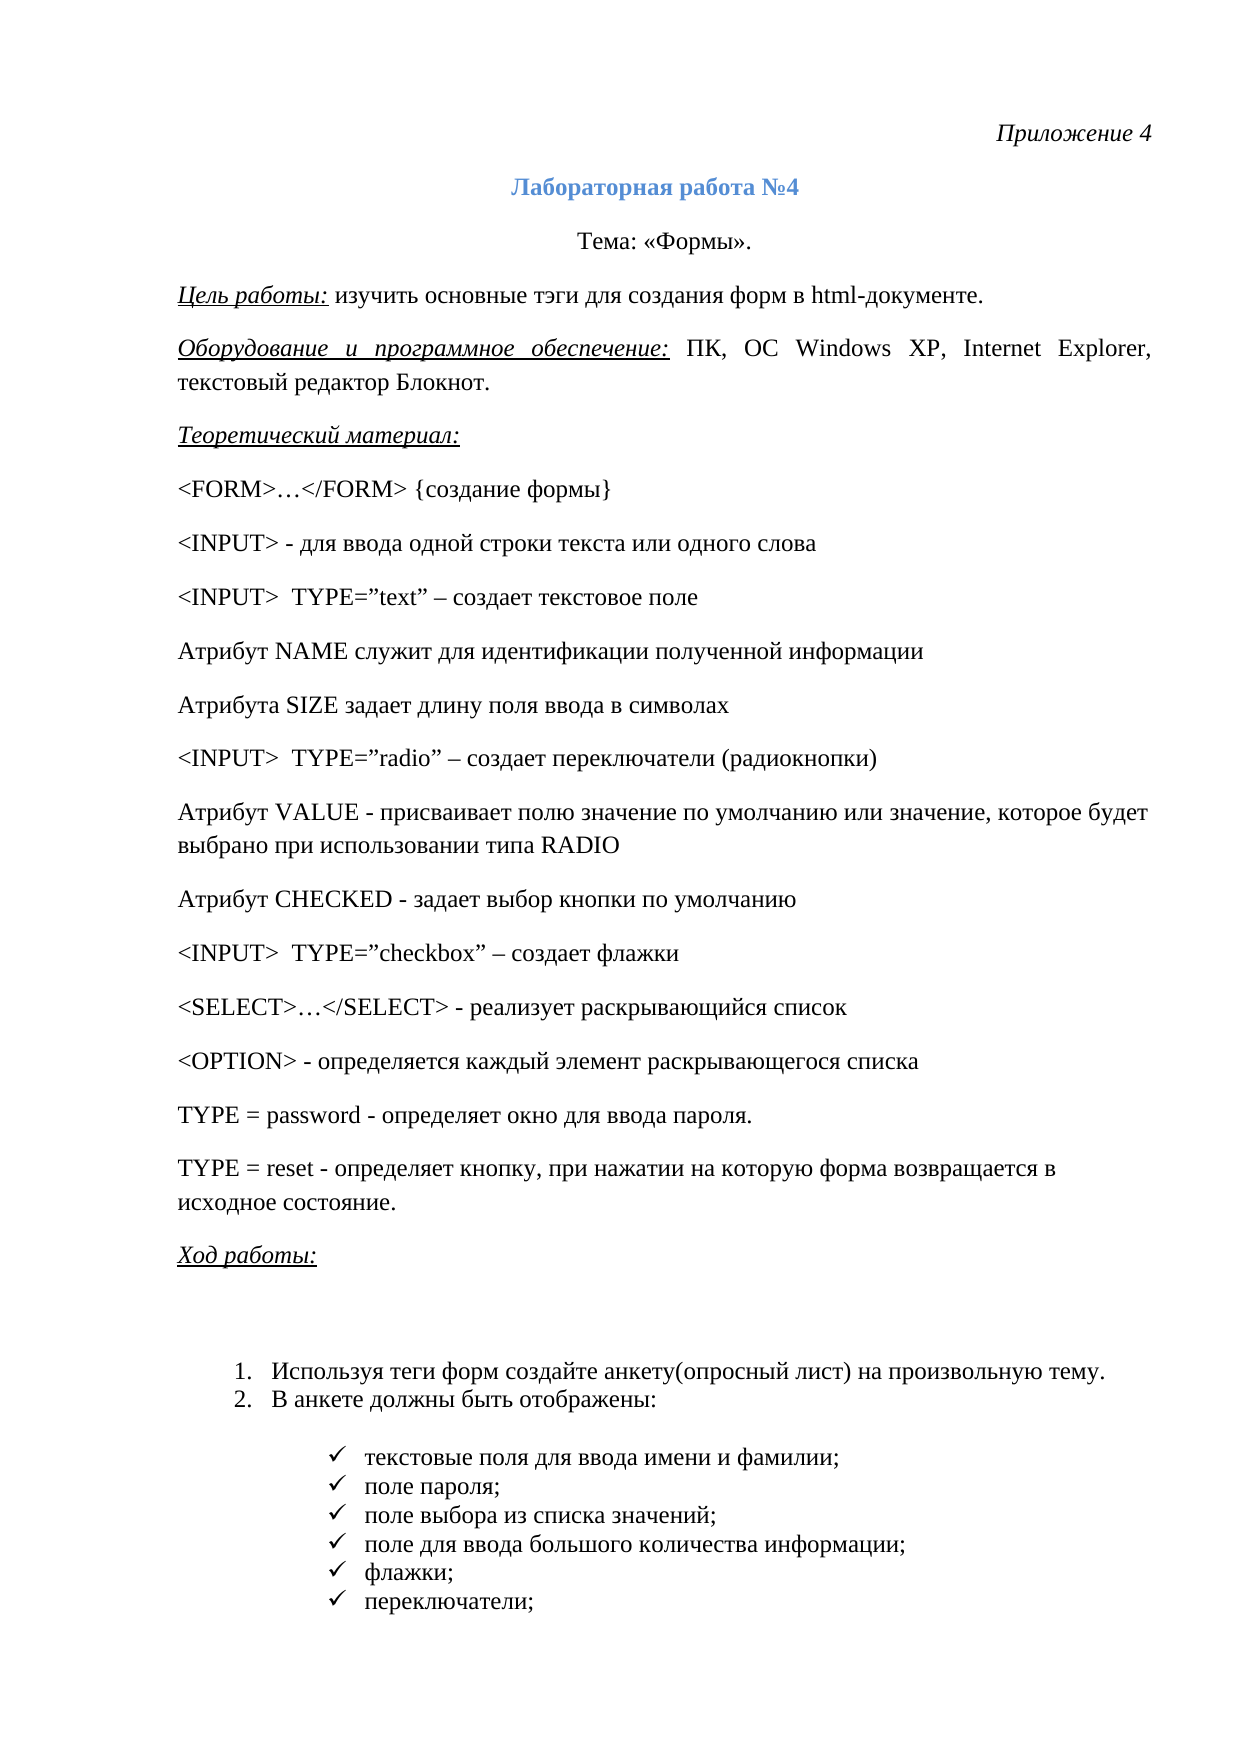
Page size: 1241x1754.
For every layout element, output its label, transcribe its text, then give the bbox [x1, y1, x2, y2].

text TYPE = reset - определяет кнопку, при нажатии на которую форма возвращается в исходное состояние. [177, 1153, 1152, 1215]
text <FORM>…</FORM> {создание формы} [177, 474, 1152, 503]
list флажки; [327, 1557, 1152, 1586]
text Тема: «Формы». [177, 226, 1152, 254]
text Атрибута SIZE задает длину поля ввода в символах [177, 690, 1152, 718]
text <INPUT> TYPE=”text” – создает текстовое поле [177, 582, 1152, 611]
list В анкете должны быть отображены: [233, 1384, 1152, 1413]
list текстовые поля для ввода имени и фамилии; [327, 1442, 1152, 1471]
text <OPTION> - определяется каждый элемент раскрывающегося списка [177, 1046, 1152, 1074]
text <INPUT> TYPE=”radio” – создает переключатели (радиокнопки) [177, 743, 1152, 772]
text <SELECT>…</SELECT> - реализует раскрывающийся список [177, 992, 1152, 1021]
text Лабораторная работа №4 [158, 172, 1152, 201]
text Приложение 4 [177, 118, 1152, 147]
list поле пароля; [327, 1471, 1152, 1500]
text Оборудование и программное обеспечение: ПК, ОС Windows XP, Internet Explorer, текстовый редактор Блокнот. [177, 333, 1152, 395]
list поле выбора из списка значений; [327, 1500, 1152, 1529]
text <INPUT> - для ввода одной строки текста или одного слова [177, 528, 1152, 557]
text Атрибут VALUE - присваивает полю значение по умолчанию или значение, которое будет выбрано при использовании типа RADIO [177, 797, 1152, 859]
text Цель работы: изучить основные тэги для создания форм в html-документе. [177, 280, 1152, 308]
text Атрибут CHECKED - задает выбор кнопки по умолчанию [177, 884, 1152, 913]
list переключатели; [327, 1586, 1152, 1615]
list Используя теги форм создайте анкету(опросный лист) на произвольную тему. [233, 1356, 1152, 1384]
text <INPUT> TYPE=”checkbox” – создает флажки [177, 938, 1152, 967]
text Атрибут NAME служит для идентификации полученной информации [177, 636, 1152, 664]
text TYPE = password - определяет окно для ввода пароля. [177, 1100, 1152, 1128]
list поле для ввода большого количества информации; [327, 1529, 1152, 1557]
text Ход работы: [177, 1240, 1152, 1269]
text Теоретический материал: [177, 420, 1152, 449]
